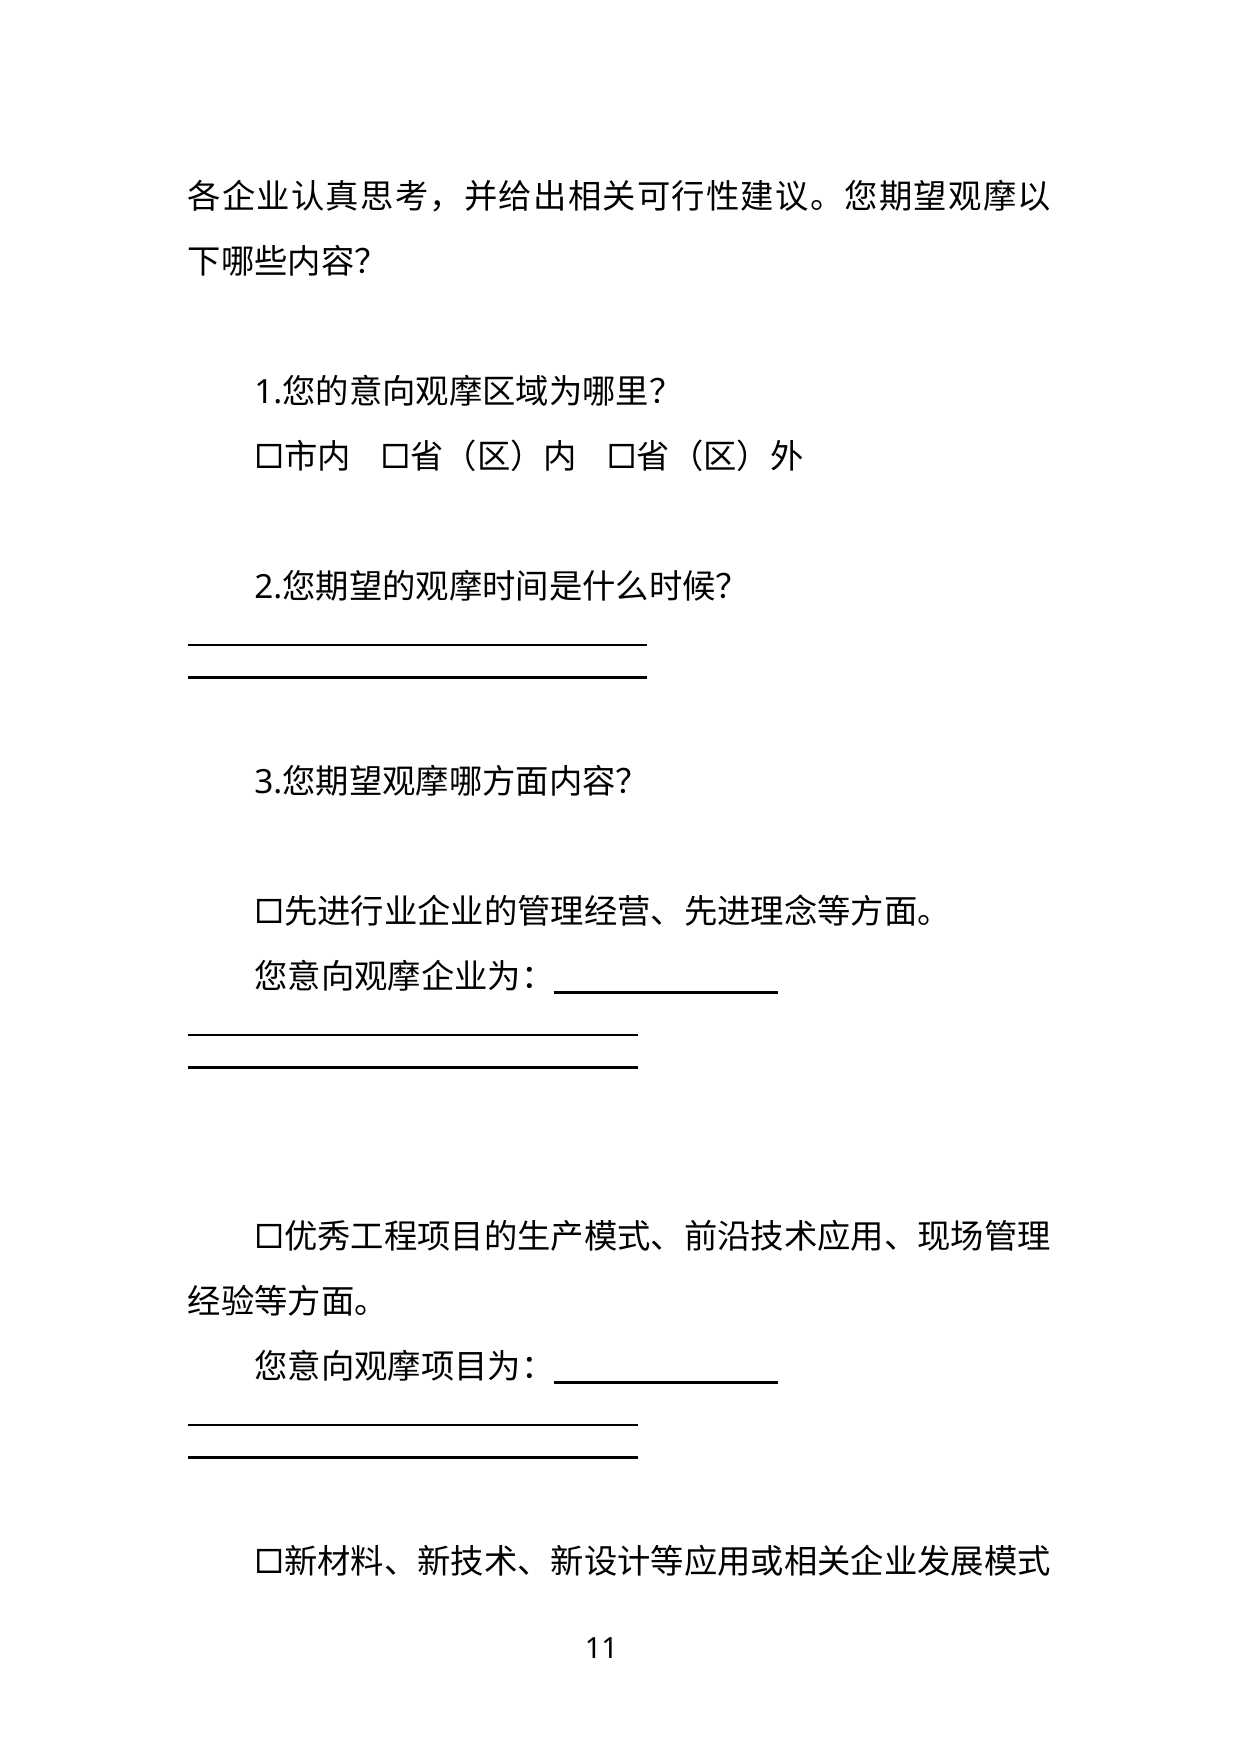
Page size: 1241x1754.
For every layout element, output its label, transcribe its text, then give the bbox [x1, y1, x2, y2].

text 1.您的意向观摩区域为哪里？ [187, 357, 1053, 422]
text 2.您期望的观摩时间是什么时候？ [187, 552, 1053, 617]
text 先进行业企业的管理经营、先进理念等方面。 [187, 877, 1053, 942]
text 优秀工程项目的生产模式、前沿技术应用、现场管理经验等方面。 [187, 1202, 1053, 1332]
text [187, 162, 1053, 292]
text 市内 省（区）内 省（区）外 [187, 422, 1053, 487]
text 您意向观摩企业为： [187, 942, 1053, 1007]
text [187, 1527, 1053, 1592]
text 3.您期望观摩哪方面内容？ [187, 747, 1053, 812]
text 您意向观摩项目为： [187, 1332, 1053, 1397]
